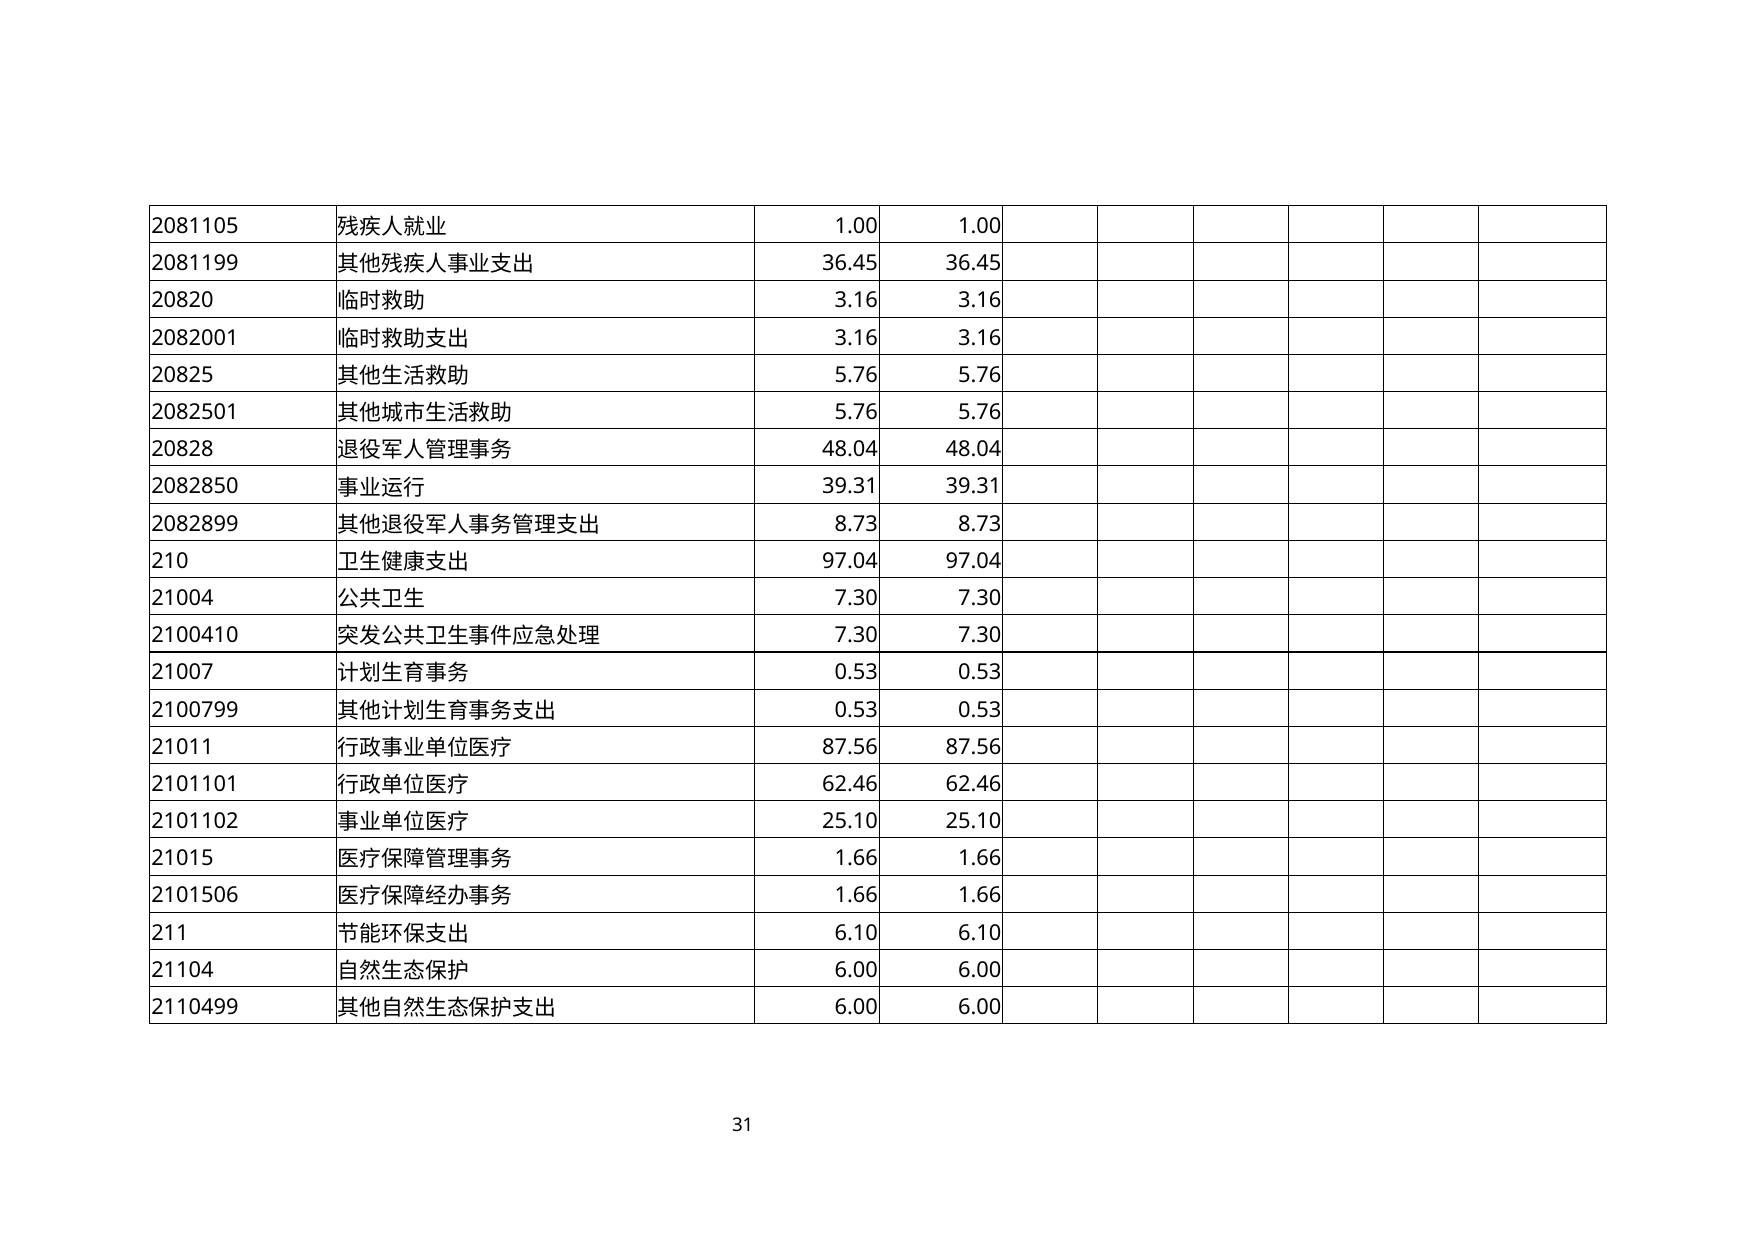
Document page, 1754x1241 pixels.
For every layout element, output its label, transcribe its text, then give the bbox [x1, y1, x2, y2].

table_cell [1098, 466, 1193, 503]
table_cell [1384, 876, 1478, 912]
table_cell 2082850 [150, 466, 336, 503]
table_cell [1194, 466, 1288, 503]
table_cell [1098, 578, 1193, 614]
table_cell 20828 [150, 429, 336, 465]
table_cell 1.00 [880, 206, 1002, 242]
table_cell [1098, 355, 1193, 391]
table_cell [1479, 281, 1606, 317]
table_cell [1384, 653, 1478, 688]
table_cell [1098, 243, 1193, 279]
table_cell [1098, 690, 1193, 726]
table_cell 8.73 [755, 504, 879, 540]
table_cell [1479, 429, 1606, 465]
table_cell [1194, 392, 1288, 428]
table_cell [1384, 318, 1478, 354]
table_cell [1003, 690, 1097, 726]
table_cell [1384, 355, 1478, 391]
table_cell [1194, 876, 1288, 912]
table_cell [1098, 206, 1193, 242]
table_cell [1289, 392, 1383, 428]
table_cell [1479, 690, 1606, 726]
table_cell [1384, 987, 1478, 1023]
table_cell [1289, 429, 1383, 465]
table_cell [1289, 764, 1383, 800]
table_cell 临时救助 [337, 281, 754, 317]
table_cell 6.00 [755, 987, 879, 1023]
table_cell 2101102 [150, 801, 336, 837]
table_cell [1289, 690, 1383, 726]
table_cell [1003, 950, 1097, 986]
table_cell 1.66 [880, 838, 1002, 874]
table_cell 3.16 [755, 318, 879, 354]
table_cell [1384, 615, 1478, 651]
table_cell [1289, 243, 1383, 279]
table_cell [1003, 801, 1097, 837]
table_cell [1098, 392, 1193, 428]
table_cell [1194, 615, 1288, 651]
table_cell 其他计划生育事务支出 [337, 690, 754, 726]
table_cell 2101506 [150, 876, 336, 912]
table_cell 行政单位医疗 [337, 764, 754, 800]
table_cell 其他生活救助 [337, 355, 754, 391]
table_cell 3.16 [880, 318, 1002, 354]
table_cell [1003, 318, 1097, 354]
table_cell 6.00 [880, 987, 1002, 1023]
table_cell [1479, 392, 1606, 428]
table_cell [1384, 281, 1478, 317]
table_cell 8.73 [880, 504, 1002, 540]
table_cell [1003, 615, 1097, 651]
table_cell 39.31 [755, 466, 879, 503]
table_cell [1384, 578, 1478, 614]
table_cell [1194, 950, 1288, 986]
table_cell [1479, 504, 1606, 540]
table_cell [1194, 764, 1288, 800]
table_cell [1098, 615, 1193, 651]
table_cell [1003, 913, 1097, 949]
table_cell 7.30 [880, 615, 1002, 651]
table_cell 行政事业单位医疗 [337, 727, 754, 763]
table_cell [1194, 429, 1288, 465]
table_cell [1289, 355, 1383, 391]
table_cell 其他残疾人事业支出 [337, 243, 754, 279]
table_cell 97.04 [880, 541, 1002, 577]
table_cell [1289, 466, 1383, 503]
table_cell [1098, 987, 1193, 1023]
table_cell 62.46 [880, 764, 1002, 800]
table_cell [1289, 801, 1383, 837]
table_cell 7.30 [880, 578, 1002, 614]
table_cell 1.00 [755, 206, 879, 242]
table_cell [1098, 801, 1193, 837]
table_cell [1289, 504, 1383, 540]
table_cell [1194, 690, 1288, 726]
table_cell [1289, 838, 1383, 874]
table_cell 其他自然生态保护支出 [337, 987, 754, 1023]
table_cell 21015 [150, 838, 336, 874]
table_cell [1289, 876, 1383, 912]
table_cell [1479, 318, 1606, 354]
table_cell 事业运行 [337, 466, 754, 503]
table_cell 1.66 [880, 876, 1002, 912]
table_cell [1194, 801, 1288, 837]
table_cell [1003, 206, 1097, 242]
table_cell [1384, 913, 1478, 949]
table_cell 计划生育事务 [337, 653, 754, 688]
table_cell [1098, 541, 1193, 577]
table_cell [1384, 690, 1478, 726]
table_cell 39.31 [880, 466, 1002, 503]
table_cell 残疾人就业 [337, 206, 754, 242]
table_cell [1289, 615, 1383, 651]
table_cell [1003, 504, 1097, 540]
table_cell [1098, 950, 1193, 986]
table_cell [1003, 541, 1097, 577]
table_cell [1194, 281, 1288, 317]
table_cell [1289, 913, 1383, 949]
table_cell 0.53 [880, 653, 1002, 688]
table_cell [1479, 466, 1606, 503]
table_cell 0.53 [880, 690, 1002, 726]
table_cell 2082899 [150, 504, 336, 540]
table_cell [1479, 764, 1606, 800]
table_cell 2081105 [150, 206, 336, 242]
table_cell [1384, 764, 1478, 800]
table_cell [1384, 466, 1478, 503]
table_cell [1289, 541, 1383, 577]
table_cell [1003, 838, 1097, 874]
table_cell 医疗保障管理事务 [337, 838, 754, 874]
table_cell 2100410 [150, 615, 336, 651]
table_cell 2082501 [150, 392, 336, 428]
table_cell [1479, 950, 1606, 986]
table_cell [1384, 838, 1478, 874]
table_cell 3.16 [755, 281, 879, 317]
table_cell 其他城市生活救助 [337, 392, 754, 428]
table_cell 0.53 [755, 690, 879, 726]
table_cell [1384, 243, 1478, 279]
table_cell [1098, 913, 1193, 949]
table_cell [1003, 243, 1097, 279]
table_cell 2082001 [150, 318, 336, 354]
table_cell [1479, 206, 1606, 242]
table_cell 87.56 [880, 727, 1002, 763]
table_cell 1.66 [755, 838, 879, 874]
table_cell 5.76 [755, 355, 879, 391]
table_cell [1384, 429, 1478, 465]
table_cell 0.53 [755, 653, 879, 688]
table_cell 6.00 [755, 950, 879, 986]
table_cell 公共卫生 [337, 578, 754, 614]
table_cell 2100799 [150, 690, 336, 726]
table_cell [1479, 653, 1606, 688]
table_cell 医疗保障经办事务 [337, 876, 754, 912]
table_cell [1479, 578, 1606, 614]
table_cell [1003, 355, 1097, 391]
table_cell [1194, 243, 1288, 279]
table_cell [1289, 727, 1383, 763]
table_cell 25.10 [880, 801, 1002, 837]
table_cell [1384, 727, 1478, 763]
table_cell 36.45 [755, 243, 879, 279]
table_cell 5.76 [755, 392, 879, 428]
table_cell 21004 [150, 578, 336, 614]
table_cell [1003, 466, 1097, 503]
table_cell [1194, 578, 1288, 614]
table_cell [1289, 318, 1383, 354]
table_cell [1098, 318, 1193, 354]
table_cell 48.04 [755, 429, 879, 465]
table_cell 其他退役军人事务管理支出 [337, 504, 754, 540]
table_cell 21007 [150, 653, 336, 688]
table_cell [1003, 653, 1097, 688]
table_cell [1384, 206, 1478, 242]
table_cell [1098, 838, 1193, 874]
table_cell [1194, 913, 1288, 949]
table_cell 卫生健康支出 [337, 541, 754, 577]
table_cell [1003, 578, 1097, 614]
table_cell 突发公共卫生事件应急处理 [337, 615, 754, 651]
table_cell [1194, 504, 1288, 540]
table_cell [1479, 876, 1606, 912]
table_cell 2101101 [150, 764, 336, 800]
table_cell 5.76 [880, 355, 1002, 391]
table_cell [1289, 987, 1383, 1023]
table_cell [1479, 838, 1606, 874]
table_cell [1194, 318, 1288, 354]
table_cell 87.56 [755, 727, 879, 763]
table_cell 48.04 [880, 429, 1002, 465]
table_cell [1479, 727, 1606, 763]
table_cell 97.04 [755, 541, 879, 577]
table_cell [1384, 801, 1478, 837]
table_cell 6.10 [880, 913, 1002, 949]
table_cell [1098, 653, 1193, 688]
table_cell [1384, 392, 1478, 428]
table_cell [1479, 541, 1606, 577]
table_cell 6.00 [880, 950, 1002, 986]
table_cell [1289, 653, 1383, 688]
table_cell [1194, 727, 1288, 763]
table_cell 21104 [150, 950, 336, 986]
table_cell [1384, 541, 1478, 577]
table_cell [1003, 876, 1097, 912]
table_cell [1479, 987, 1606, 1023]
table_cell [1003, 281, 1097, 317]
table_cell 211 [150, 913, 336, 949]
table_cell 自然生态保护 [337, 950, 754, 986]
table_cell 7.30 [755, 578, 879, 614]
table_cell 21011 [150, 727, 336, 763]
table_cell [1098, 281, 1193, 317]
table_cell 210 [150, 541, 336, 577]
table_cell [1098, 764, 1193, 800]
table_cell [1289, 206, 1383, 242]
table_cell [1003, 987, 1097, 1023]
table_cell [1479, 355, 1606, 391]
table_cell 20825 [150, 355, 336, 391]
table_cell [1003, 392, 1097, 428]
table_cell [1003, 727, 1097, 763]
table_cell [1289, 950, 1383, 986]
table_cell 62.46 [755, 764, 879, 800]
table_cell 事业单位医疗 [337, 801, 754, 837]
table_cell 临时救助支出 [337, 318, 754, 354]
table_cell [1194, 541, 1288, 577]
table_cell [1098, 429, 1193, 465]
table_cell [1289, 578, 1383, 614]
table_cell 退役军人管理事务 [337, 429, 754, 465]
table_cell [1194, 355, 1288, 391]
table_cell 2081199 [150, 243, 336, 279]
table_cell [1098, 876, 1193, 912]
table_cell 36.45 [880, 243, 1002, 279]
table_cell [1194, 987, 1288, 1023]
table_cell [1384, 950, 1478, 986]
table_cell 5.76 [880, 392, 1002, 428]
table_cell 3.16 [880, 281, 1002, 317]
table_cell [1194, 838, 1288, 874]
table_cell [1479, 243, 1606, 279]
table_cell [1003, 429, 1097, 465]
table_cell 25.10 [755, 801, 879, 837]
table_cell [1479, 801, 1606, 837]
table_cell 6.10 [755, 913, 879, 949]
table_cell [1479, 913, 1606, 949]
table_cell [1289, 281, 1383, 317]
table_cell 7.30 [755, 615, 879, 651]
table_cell 2110499 [150, 987, 336, 1023]
table_cell [1098, 504, 1193, 540]
table_cell 20820 [150, 281, 336, 317]
table_cell [1194, 206, 1288, 242]
table_cell [1003, 764, 1097, 800]
table_cell [1384, 504, 1478, 540]
table_cell 1.66 [755, 876, 879, 912]
table_cell [1098, 727, 1193, 763]
table_cell [1194, 653, 1288, 688]
table_cell [1479, 615, 1606, 651]
table_cell 节能环保支出 [337, 913, 754, 949]
